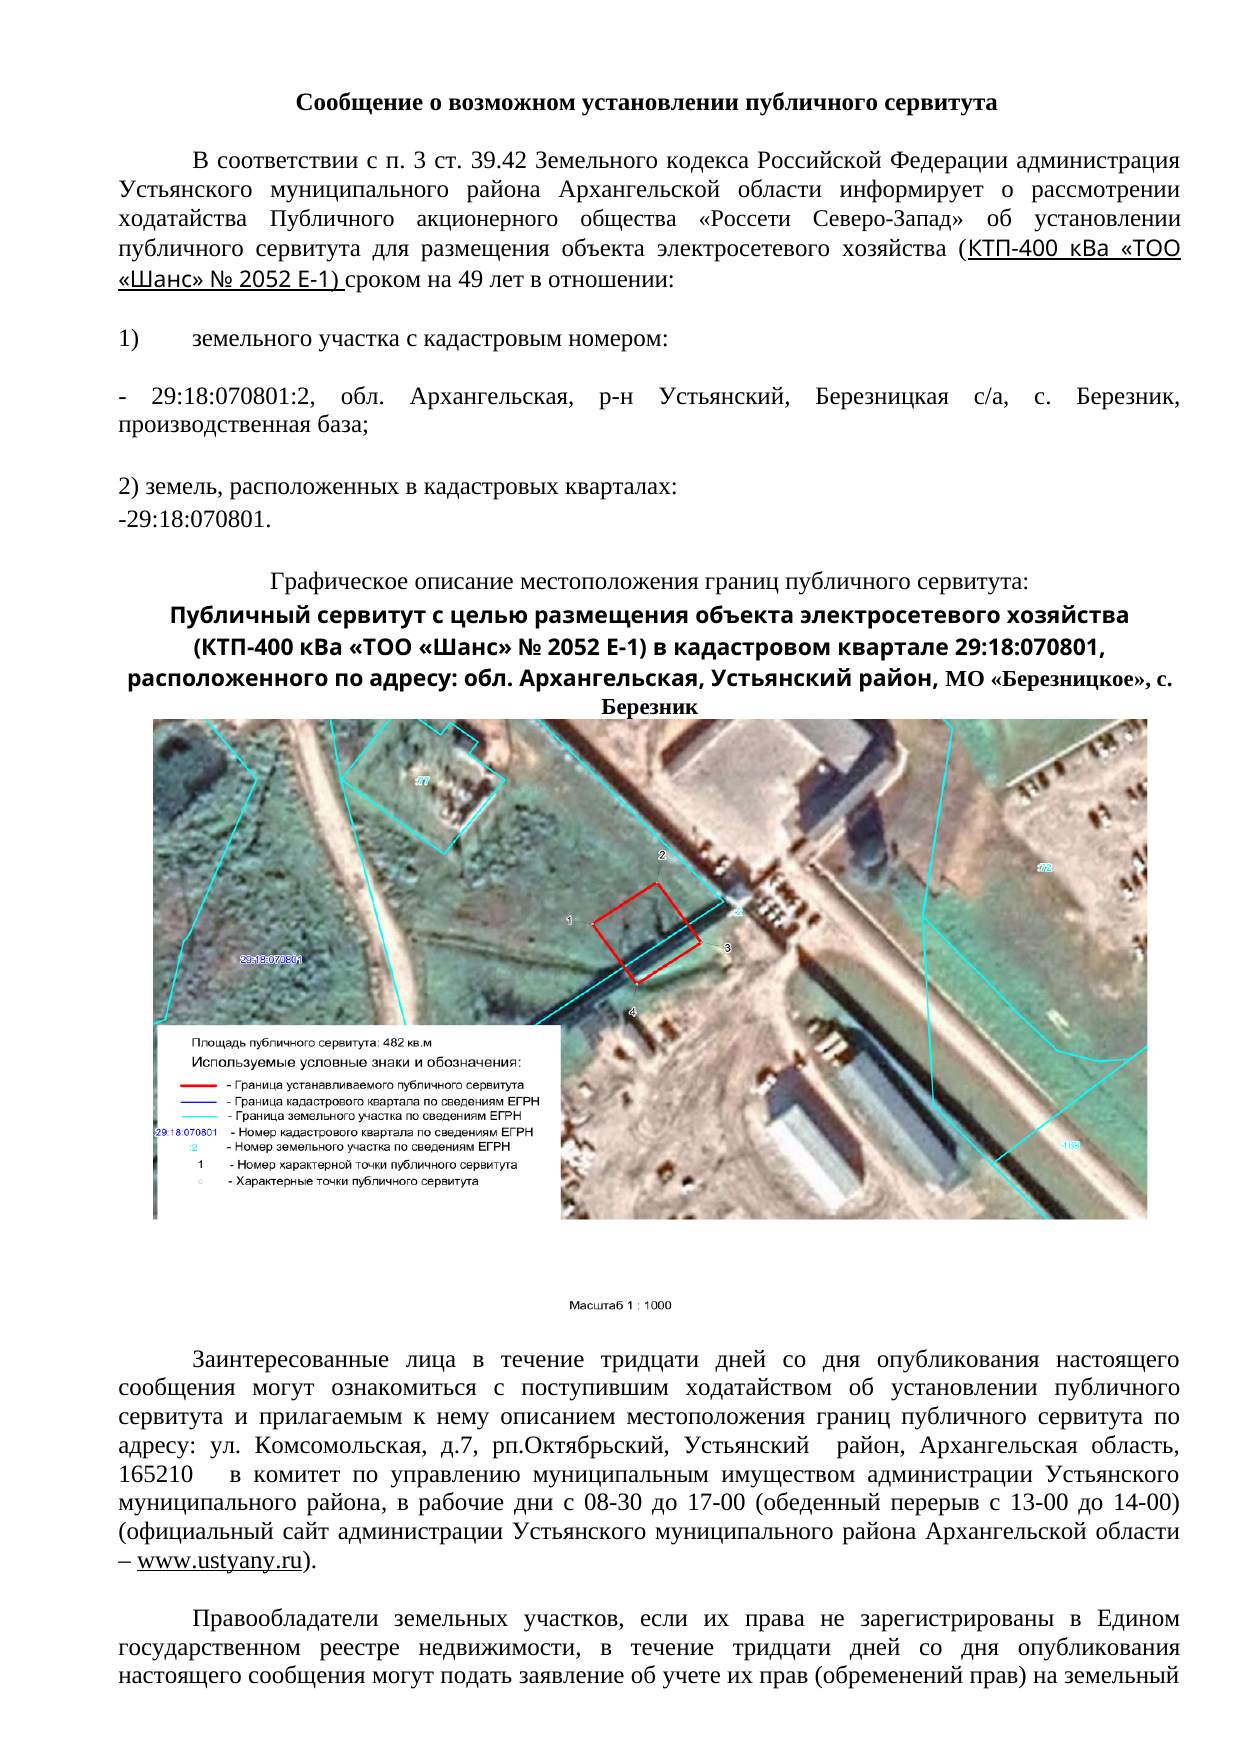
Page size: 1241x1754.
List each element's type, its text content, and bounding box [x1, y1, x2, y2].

text расположенного по адресу: обл. Архангельская, Устьянский район, МО «Березницкое», с. Березник [118, 662, 1181, 719]
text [118, 1603, 1181, 1689]
text Сообщение о возможном установлении публичного сервитута [118, 87, 1181, 116]
text -29:18:070801. [118, 504, 1181, 533]
list земельного участка с кадастровым номером: [118, 323, 1181, 352]
text - 29:18:070801:2, обл. Архангельская, р-н Устьянский, Березницкая с/а, с. Березник, производственная база; [118, 381, 1181, 438]
text Графическое описание местоположения границ публичного сервитута: [118, 566, 1181, 595]
text 2) земель, расположенных в кадастровых кварталах: [118, 471, 1181, 500]
picture [152, 719, 1148, 1315]
text В соответствии с п. 3 ст. 39.42 Земельного кодекса Российской Федерации администрация Устьянского муниципального района Архангельской области информирует о рассмотрении ходатайства Публичного акционерного общества «Россети Северо-Запад» об установлении публичного сервитута для размещения объекта электросетевого хозяйства (КТП-400 кВа «ТОО «Шанс» № 2052 Е-1) сроком на 49 лет в отношении: [118, 145, 1181, 294]
text Заинтересованные лица в течение тридцати дней со дня опубликования настоящего сообщения могут ознакомиться с поступившим ходатайством об установлении публичного сервитута и прилагаемым к нему описанием местоположения границ публичного сервитута по адресу: ул. Комсомольская, д.7, рп.Октябрьский, Устьянский район, Архангельская область, 165210 в комитет по управлению муниципальным имуществом администрации Устьянского муниципального района, в рабочие дни с 08-30 до 17-00 (обеденный перерыв с 13-00 до 14-00) (официальный сайт администрации Устьянского муниципального района Архангельской области – www.ustyany.ru). [118, 1344, 1181, 1574]
text Публичный сервитут с целью размещения объекта электросетевого хозяйства [118, 599, 1181, 630]
text (КТП-400 кВа «ТОО «Шанс» № 2052 Е-1) в кадастровом квартале 29:18:070801, [118, 630, 1181, 662]
